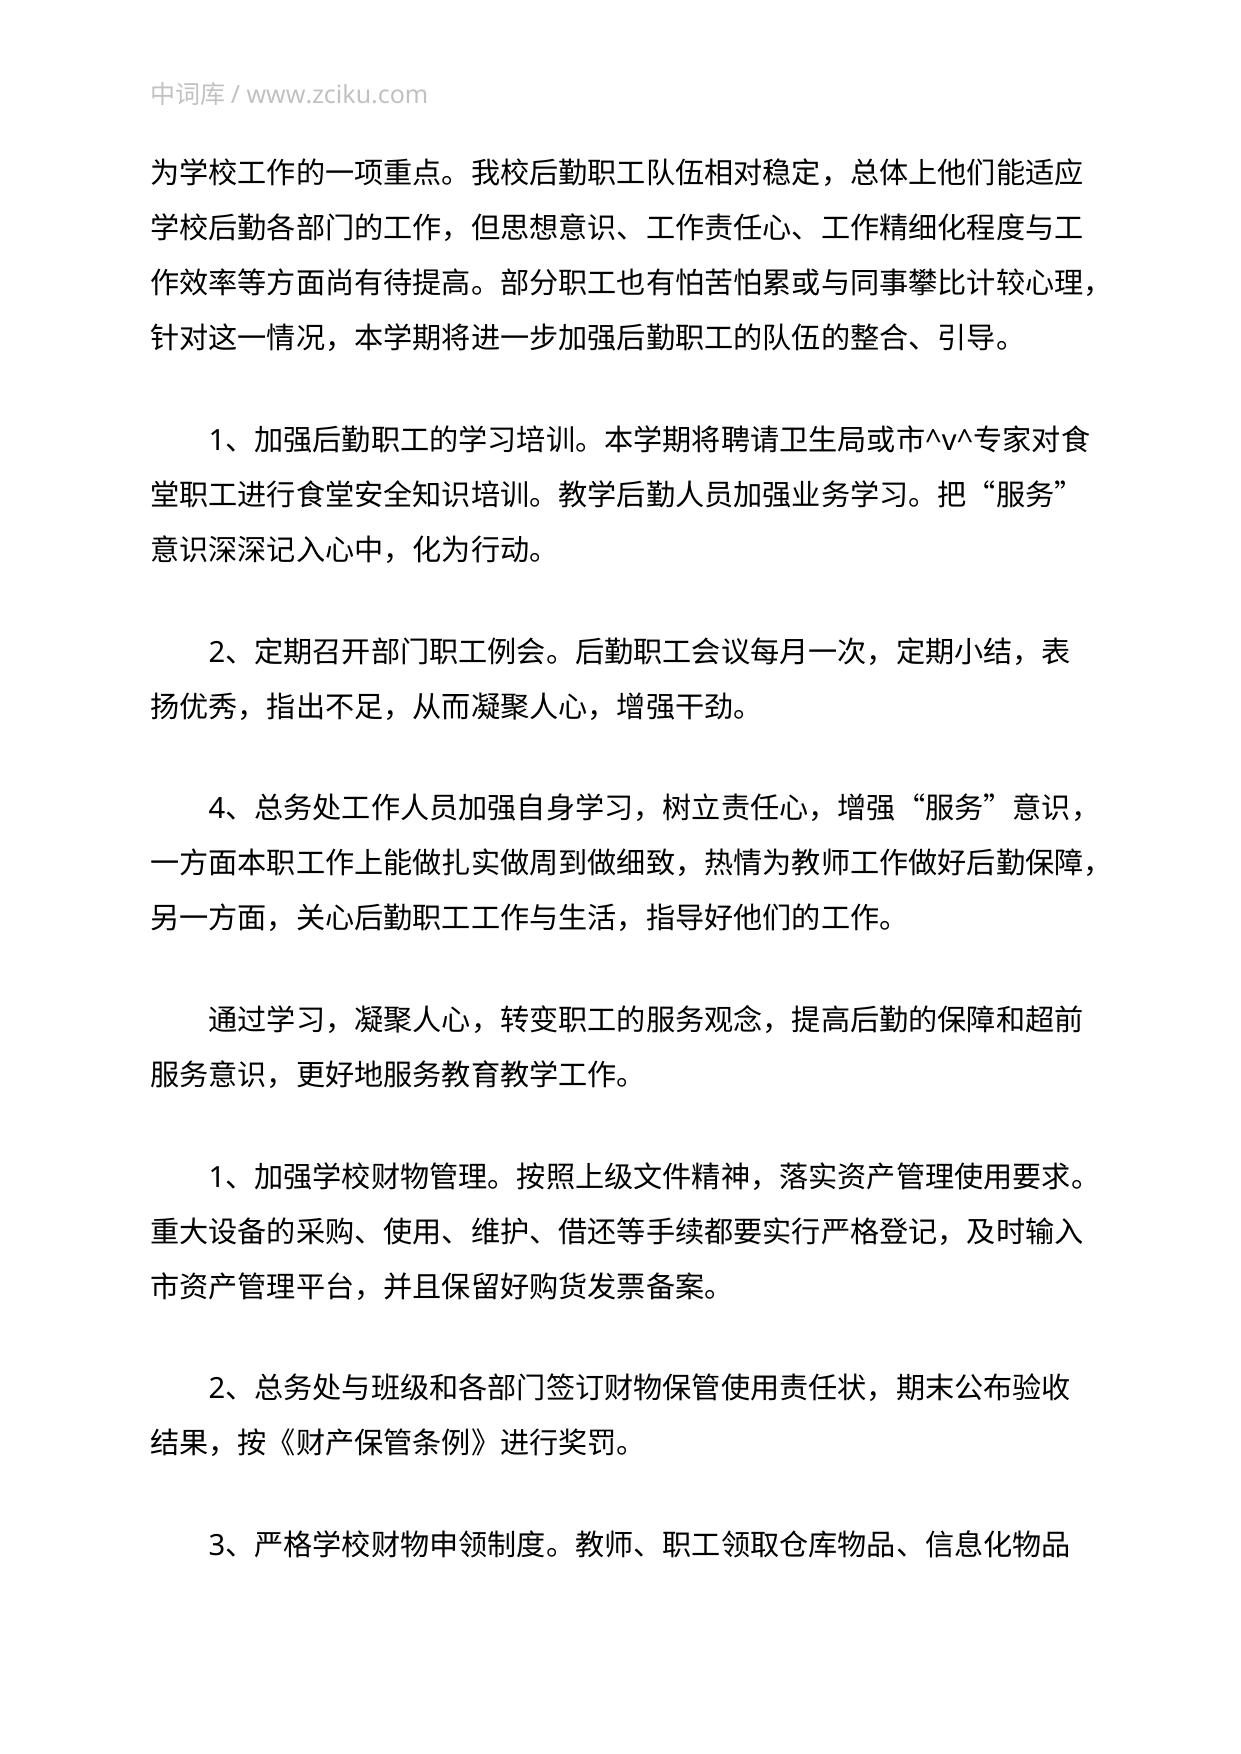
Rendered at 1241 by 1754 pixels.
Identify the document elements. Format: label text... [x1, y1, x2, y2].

text 4、总务处工作人员加强自身学习，树立责任心，增强“服务”意识，一方面本职工作上能做扎实做周到做细致，热情为教师工作做好后勤保障，另一方面，关心后勤职工工作与生活，指导好他们的工作。 [150, 785, 1090, 937]
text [150, 1522, 1090, 1564]
text 1、加强学校财物管理。按照上级文件精神，落实资产管理使用要求。重大设备的采购、使用、维护、借还等手续都要实行严格登记，及时输入市资产管理平台，并且保留好购货发票备案。 [150, 1153, 1090, 1305]
text 1、加强后勤职工的学习培训。本学期将聘请卫生局或市^v^专家对食堂职工进行食堂安全知识培训。教学后勤人员加强业务学习。把“服务”意识深深记入心中，化为行动。 [150, 416, 1090, 569]
text 2、总务处与班级和各部门签订财物保管使用责任状，期末公布验收结果，按《财产保管条例》进行奖罚。 [150, 1365, 1090, 1462]
text 2、定期召开部门职工例会。后勤职工会议每月一次，定期小结，表扬优秀，指出不足，从而凝聚人心，增强干劲。 [150, 628, 1090, 725]
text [150, 150, 1090, 357]
text 通过学习，凝聚人心，转变职工的服务观念，提高后勤的保障和超前服务意识，更好地服务教育教学工作。 [150, 997, 1090, 1094]
